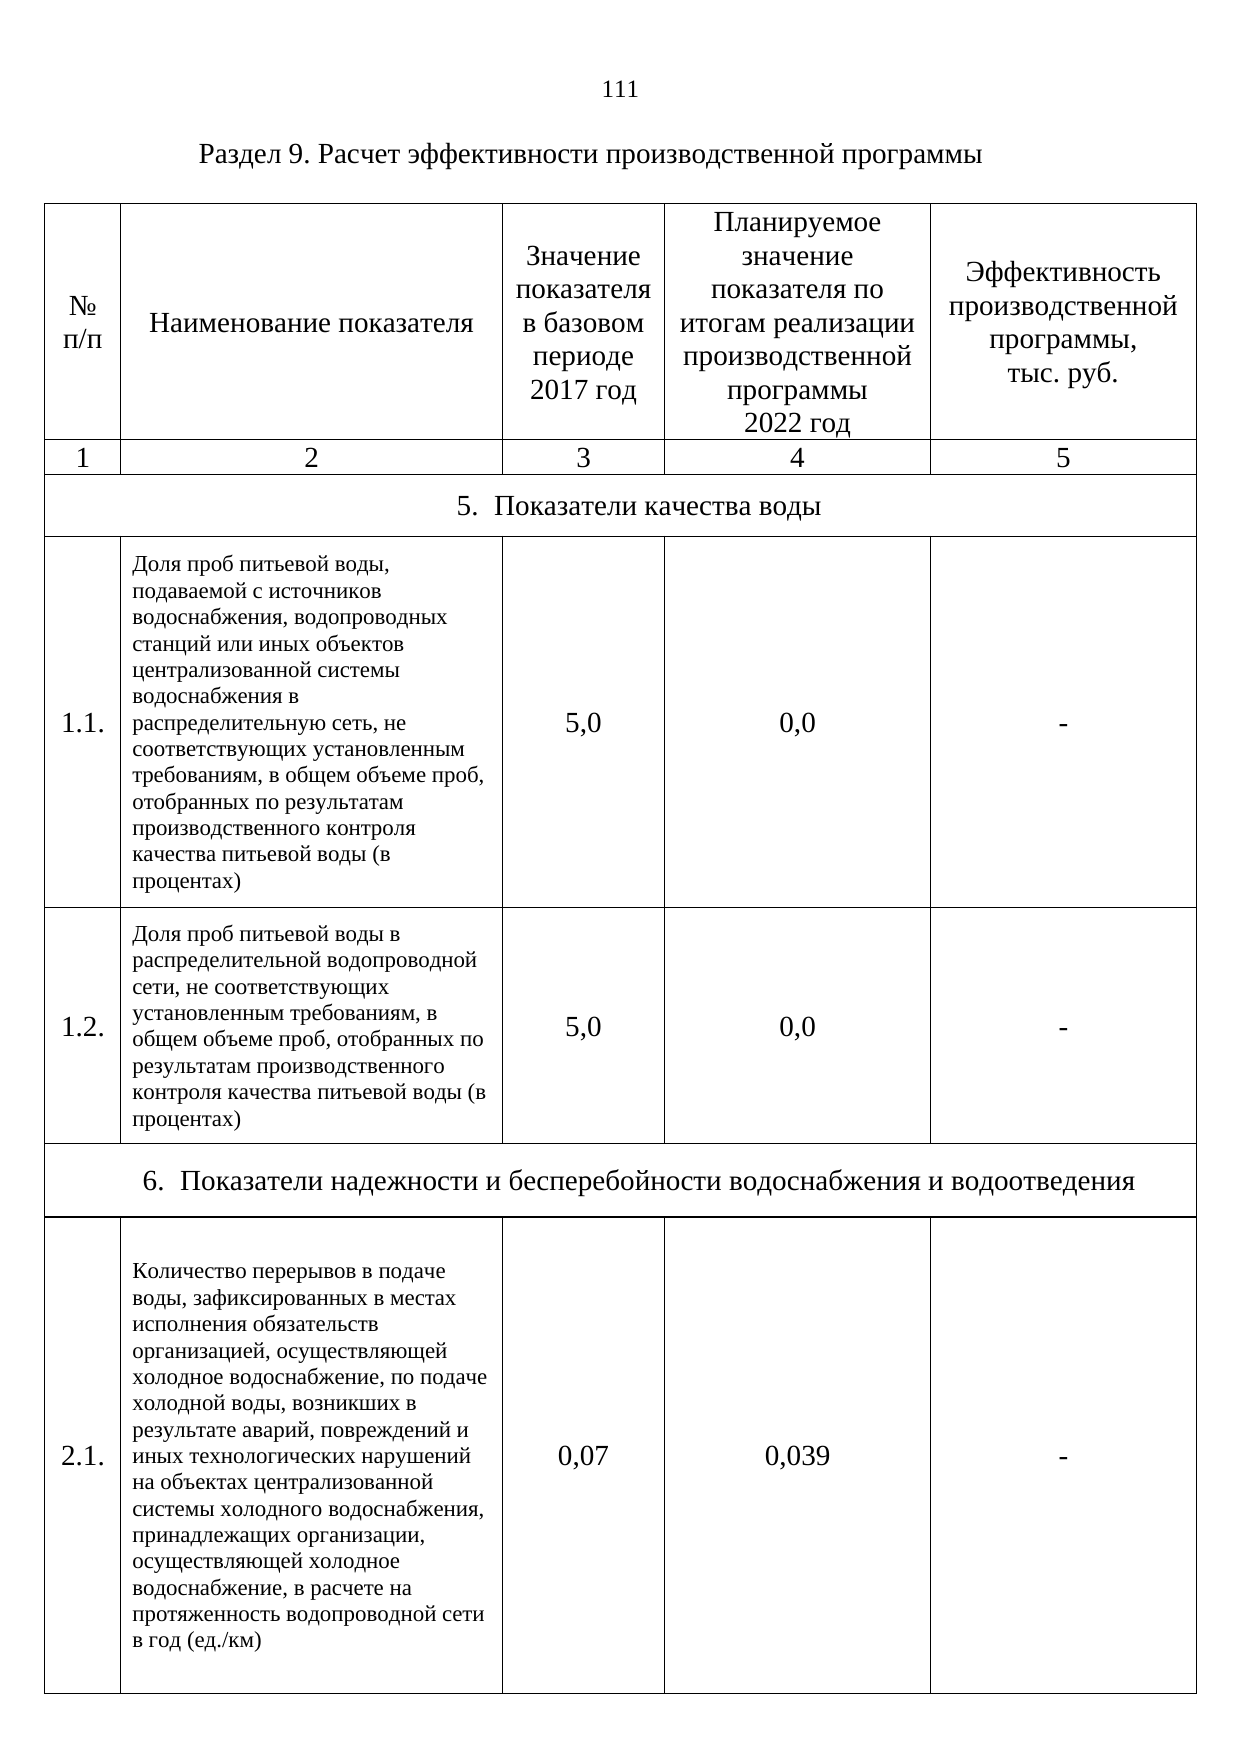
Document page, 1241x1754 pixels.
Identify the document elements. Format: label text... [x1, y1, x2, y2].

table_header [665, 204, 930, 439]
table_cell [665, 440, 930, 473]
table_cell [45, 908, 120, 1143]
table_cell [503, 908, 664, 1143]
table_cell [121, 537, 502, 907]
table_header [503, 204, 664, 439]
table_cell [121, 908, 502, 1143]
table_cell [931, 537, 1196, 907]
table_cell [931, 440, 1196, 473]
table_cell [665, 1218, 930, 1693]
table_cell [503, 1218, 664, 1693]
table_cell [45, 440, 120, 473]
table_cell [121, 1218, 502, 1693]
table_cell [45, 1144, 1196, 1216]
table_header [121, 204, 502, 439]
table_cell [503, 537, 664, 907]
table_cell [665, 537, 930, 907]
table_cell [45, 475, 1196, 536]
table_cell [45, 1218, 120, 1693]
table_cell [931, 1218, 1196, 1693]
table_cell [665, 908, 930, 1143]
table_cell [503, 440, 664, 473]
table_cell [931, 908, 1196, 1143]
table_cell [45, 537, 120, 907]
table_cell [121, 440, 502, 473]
text Раздел 9. Расчет эффективности производственной программы [0, 136, 1196, 169]
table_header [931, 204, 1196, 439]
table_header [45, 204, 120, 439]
